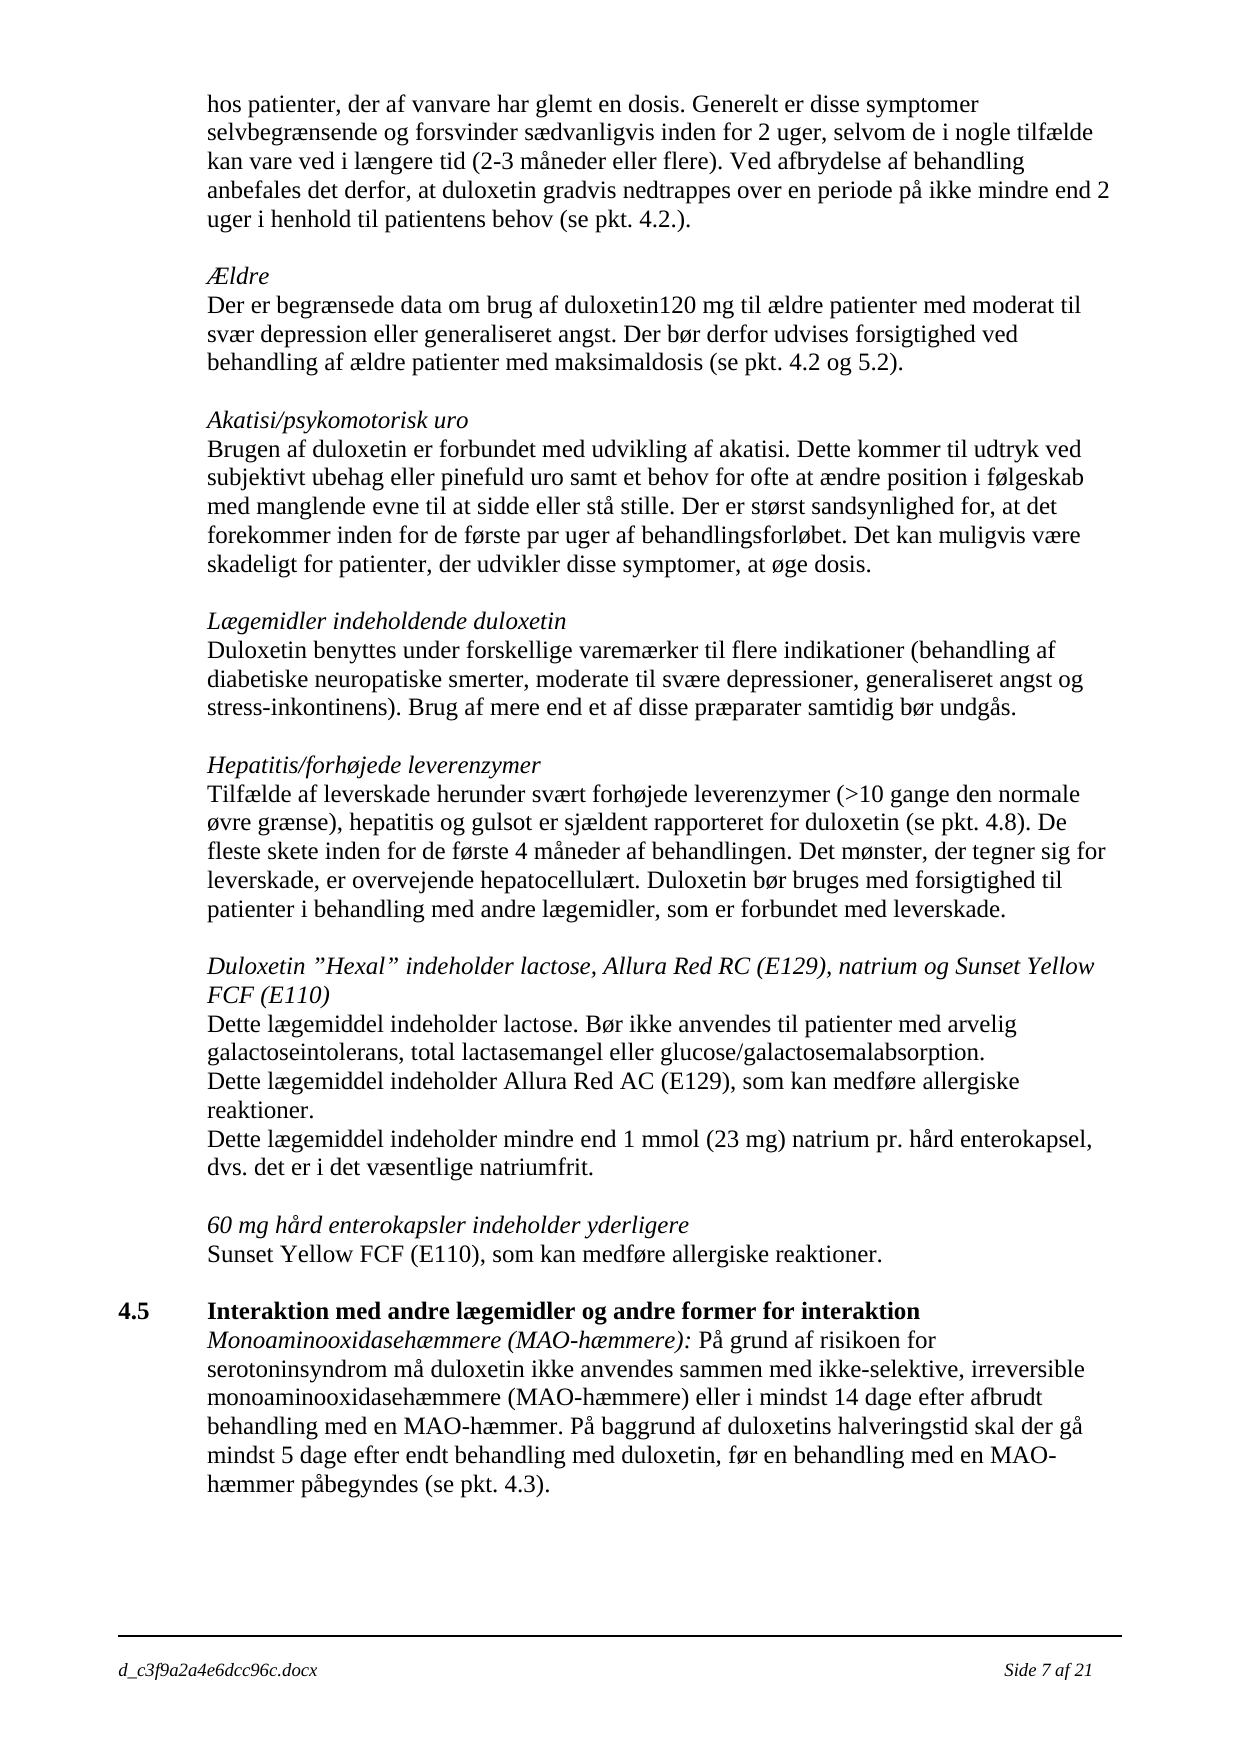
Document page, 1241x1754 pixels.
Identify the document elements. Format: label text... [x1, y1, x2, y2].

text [207, 89, 1122, 232]
text Duloxetin ”Hexal” indeholder lactose, Allura Red RC (E129), natrium og Sunset Yellow FCF (E110) [207, 951, 1122, 1009]
text Dette lægemiddel indeholder lactose. Bør ikke anvendes til patienter med arvelig galactoseintolerans, total lactasemangel eller glucose/galactosemalabsorption. [207, 1009, 1122, 1066]
text 60 mg hård enterokapsler indeholder yderligere Sunset Yellow FCF (E110), som kan medføre allergiske reaktioner. [207, 1210, 1122, 1267]
text Dette lægemiddel indeholder Allura Red AC (E129), som kan medføre allergiske reaktioner. Dette lægemiddel indeholder mindre end 1 mmol (23 mg) natrium pr. hård enterokapsel, dvs. det er i det væsentlige natriumfrit. [207, 1066, 1122, 1181]
text Akatisi/psykomotorisk uro [207, 405, 1122, 434]
text 4.5 Interaktion med andre lægemidler og andre former for interaktion [118, 1296, 1122, 1325]
text Monoaminooxidasehæmmere (MAO-hæmmere): På grund af risikoen for serotoninsyndrom må duloxetin ikke anvendes sammen med ikke-selektive, irreversible monoaminooxidasehæmmere (MAO-hæmmere) eller i mindst 14 dage efter afbrudt behandling med en MAO-hæmmer. På baggrund af duloxetins halveringstid skal der gå mindst 5 dage efter endt behandling med duloxetin, før en behandling med en MAO-hæmmer påbegyndes (se pkt. 4.3). [207, 1325, 1122, 1497]
text Ældre [207, 261, 1122, 290]
text Duloxetin benyttes under forskellige varemærker til flere indikationer (behandling af diabetiske neuropatiske smerter, moderate til svære depressioner, generaliseret angst og stress-inkontinens). Brug af mere end et af disse præparater samtidig bør undgås. [207, 635, 1122, 721]
text Brugen af duloxetin er forbundet med udvikling af akatisi. Dette kommer til udtryk ved subjektivt ubehag eller pinefuld uro samt et behov for ofte at ændre position i følgeskab med manglende evne til at sidde eller stå stille. Der er størst sandsynlighed for, at det forekommer inden for de første par uger af behandlingsforløbet. Det kan muligvis være skadeligt for patienter, der udvikler disse symptomer, at øge dosis. [207, 434, 1122, 577]
text Hepatitis/forhøjede leverenzymer [207, 750, 1122, 779]
text Der er begrænsede data om brug af duloxetin120 mg til ældre patienter med moderat til svær depression eller generaliseret angst. Der bør derfor udvises forsigtighed ved behandling af ældre patienter med maksimaldosis (se pkt. 4.2 og 5.2). [207, 290, 1122, 376]
text Lægemidler indeholdende duloxetin [207, 606, 1122, 635]
text Tilfælde af leverskade herunder svært forhøjede leverenzymer (>10 gange den normale øvre grænse), hepatitis og gulsot er sjældent rapporteret for duloxetin (se pkt. 4.8). De fleste skete inden for de første 4 måneder af behandlingen. Det mønster, der tegner sig for leverskade, er overvejende hepatocellulært. Duloxetin bør bruges med forsigtighed til patienter i behandling med andre lægemidler, som er forbundet med leverskade. [207, 779, 1122, 922]
